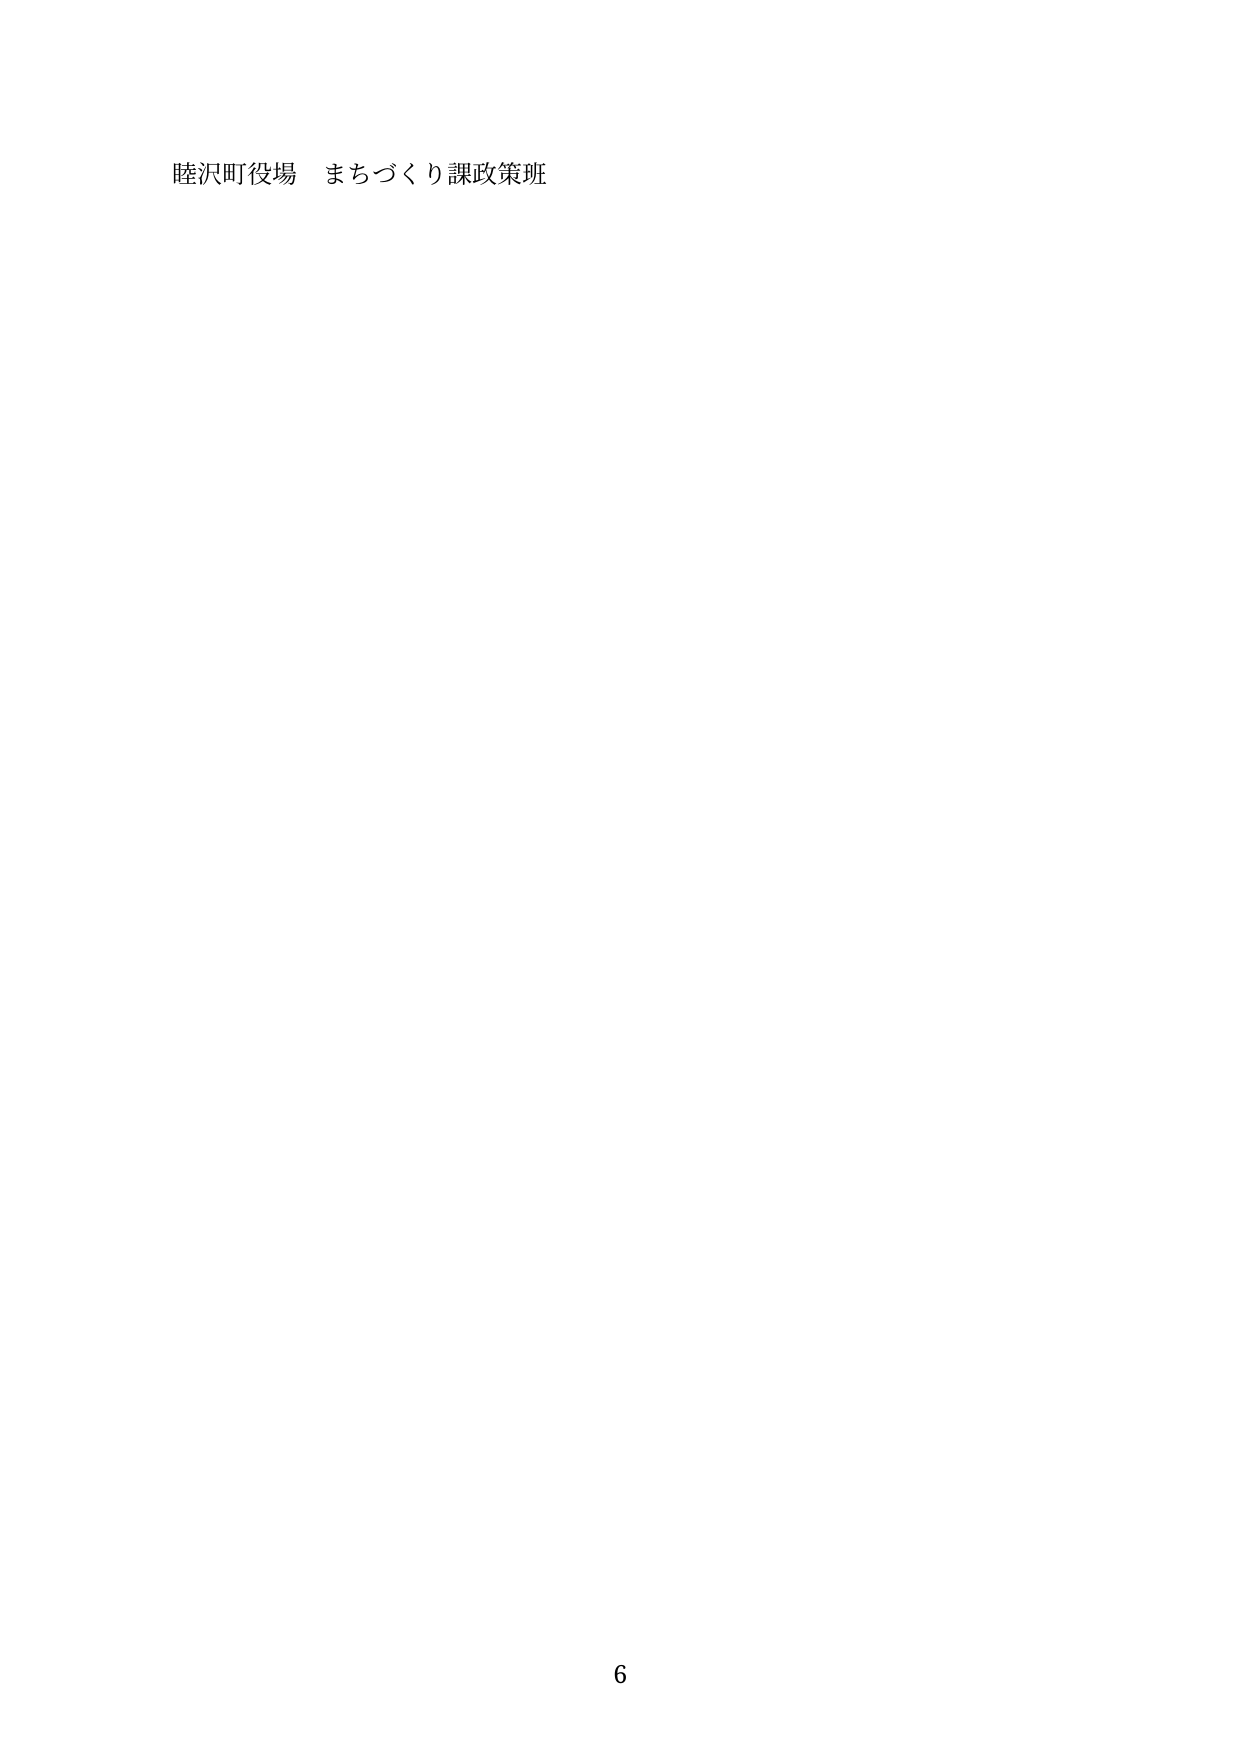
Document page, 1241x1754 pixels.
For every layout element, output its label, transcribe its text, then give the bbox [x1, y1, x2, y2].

text 睦沢町役場 まちづくり課政策班 [148, 149, 1092, 197]
